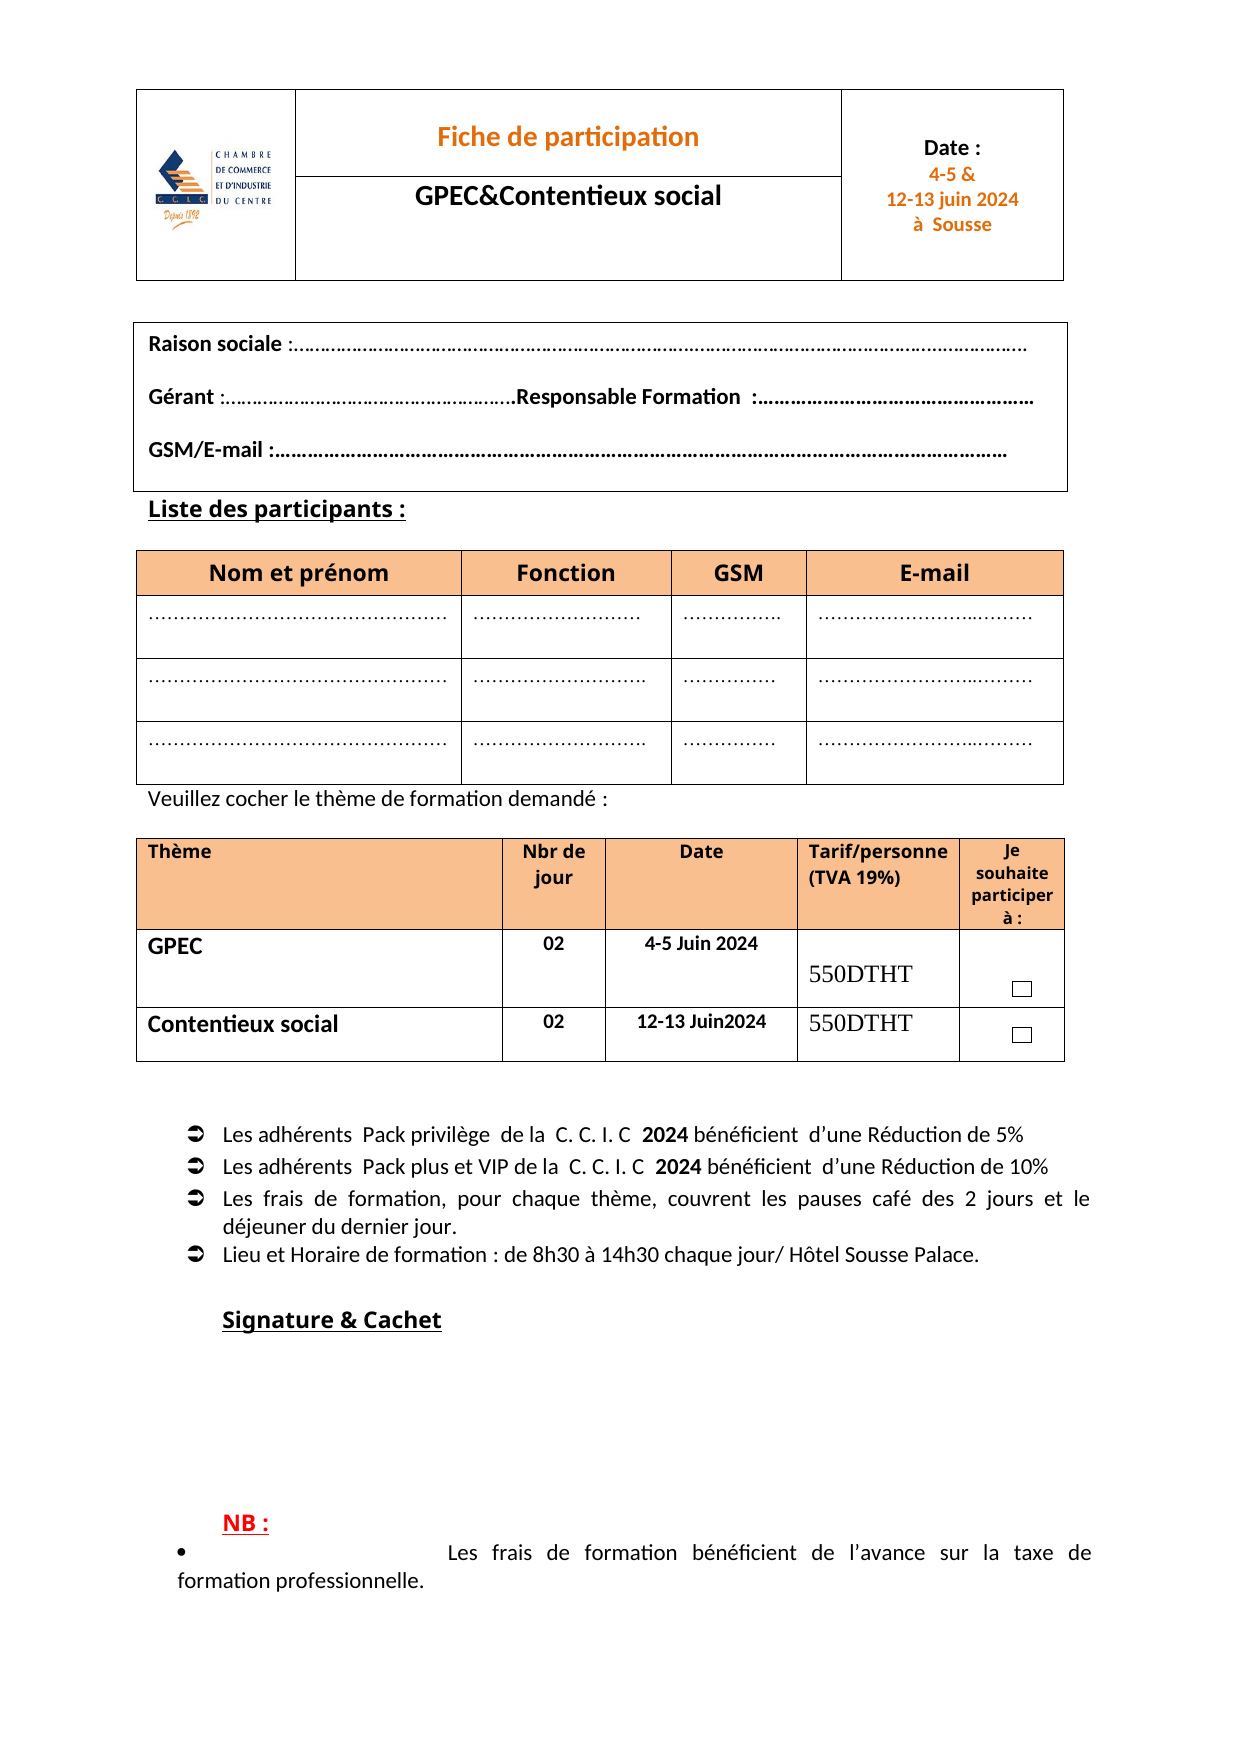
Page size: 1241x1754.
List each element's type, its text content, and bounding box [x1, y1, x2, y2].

text Liste des participants : [148, 493, 1093, 524]
table_cell 12-13 Juin2024 [606, 1008, 797, 1061]
table_cell ………………………………………… [137, 596, 461, 658]
list Les frais de formation bénéficient de l’avance sur la taxe de formation professionnelle. [177, 1538, 1093, 1594]
table_cell 550DTHT [798, 1008, 959, 1061]
table_cell ……………………..……… [807, 596, 1063, 658]
table_cell [960, 1008, 1064, 1061]
text Signature & Cachet [222, 1304, 1093, 1335]
table_cell GPEC&Contentieux social [296, 177, 841, 280]
table_cell 4-5 Juin 2024 [606, 930, 797, 1007]
list Les adhérents Pack privilège de la C. C. I. C 2024 bénéficient d’une Réduction de 5% [185, 1120, 1093, 1148]
table_cell ……………………..……… [807, 722, 1063, 783]
table_cell ……………. [672, 596, 806, 658]
table_cell ……………………… [462, 596, 671, 658]
table_header Tarif/personne (TVA 19%) [798, 839, 959, 929]
table_header Thème [137, 839, 502, 929]
table_cell Contentieux social [137, 1008, 502, 1061]
table_header Fiche de participation [296, 90, 841, 176]
table_cell 550DTHT [798, 930, 959, 1007]
table_cell …………… [672, 659, 806, 721]
table_cell ………………………. [462, 659, 671, 721]
table_header Nbr de jour [503, 839, 605, 929]
table_cell …………… [672, 722, 806, 783]
table_cell [960, 930, 1064, 1007]
text Veuillez cocher le thème de formation demandé : [148, 784, 1093, 812]
list Les adhérents Pack plus et VIP de la C. C. I. C 2024 bénéficient d’une Réduction de 10% [185, 1152, 1093, 1180]
table_cell ……………………..……… [807, 659, 1063, 721]
table_header Fonction [462, 551, 671, 595]
table_cell 02 [503, 930, 605, 1007]
picture [151, 131, 281, 238]
text NB : [222, 1507, 1093, 1538]
table_cell ………………………………………… [137, 722, 461, 783]
table_header Date : 4-5 & 12-13 juin 2024 à Sousse [842, 90, 1063, 280]
table_header [137, 90, 295, 280]
table_header Je souhaite participer à : [960, 839, 1064, 929]
table_cell 02 [503, 1008, 605, 1061]
table_header Date [606, 839, 797, 929]
table_cell ………………………………………… [137, 659, 461, 721]
list Lieu et Horaire de formation : de 8h30 à 14h30 chaque jour/ Hôtel Sousse Palace. [185, 1240, 1093, 1268]
table_header Nom et prénom [137, 551, 461, 595]
table_header GSM [672, 551, 806, 595]
list Les frais de formation, pour chaque thème, couvrent les pauses café des 2 jours et le déjeuner du dernier jour. [185, 1184, 1093, 1240]
table_header E-mail [807, 551, 1063, 595]
table_cell GPEC [137, 930, 502, 1007]
table_cell ………………………. [462, 722, 671, 783]
